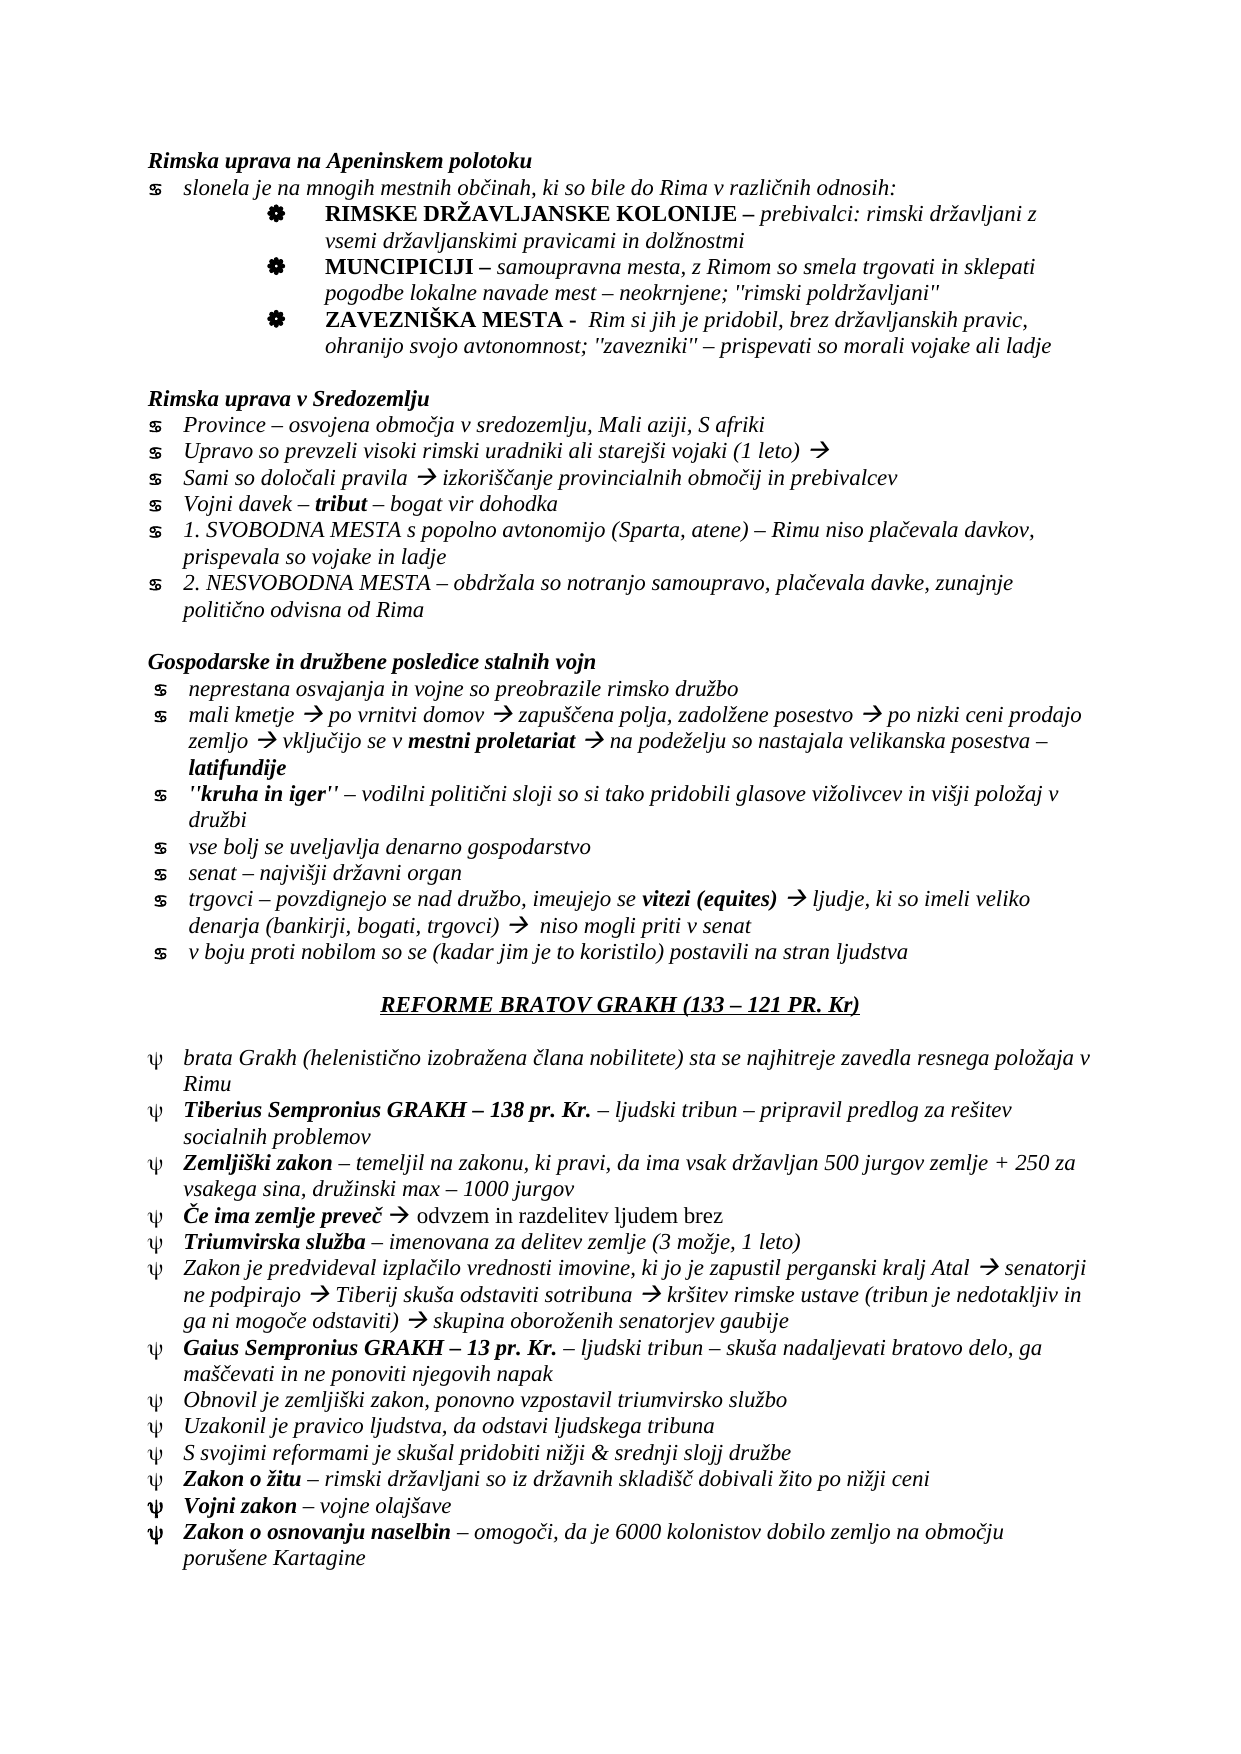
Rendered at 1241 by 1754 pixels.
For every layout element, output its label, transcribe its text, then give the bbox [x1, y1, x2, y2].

list v boju proti nobilom so se (kadar jim je to koristilo) postavili na stran ljudstva [153, 938, 1093, 964]
list 1. SVOBODNA MESTA s popolno avtonomijo (Sparta, atene) – Rimu niso plačevala davkov, prispevala so vojake in ladje [148, 517, 1093, 569]
list ZAVEZNIŠKA MESTA - Rim si jih je pridobil, brez državljanskih pravic, ohranijo svojo avtonomnost; ''zavezniki'' – prispevati so morali vojake ali ladje [266, 306, 1093, 358]
list Tiberius Sempronius GRAKH – 138 pr. Kr. – ljudski tribun – pripravil predlog za rešitev socialnih problemov [148, 1096, 1093, 1149]
list Če ima zemlje preveč odvzem in razdelitev ljudem brez [148, 1202, 1093, 1228]
list Uzakonil je pravico ljudstva, da odstavi ljudskega tribuna [148, 1413, 1093, 1439]
list Zakon o žitu – rimski državljani so iz državnih skladišč dobivali žito po nižji ceni [148, 1465, 1093, 1492]
list Sami so določali pravila izkoriščanje provincialnih območij in prebivalcev [148, 464, 1093, 490]
subtitle Rimska uprava v Sredozemlju [148, 385, 1093, 411]
list vse bolj se uveljavlja denarno gospodarstvo [153, 833, 1093, 859]
text REFORME BRATOV GRAKH (133 – 121 PR. Kr) [148, 991, 1093, 1017]
list Vojni davek – tribut – bogat vir dohodka [148, 490, 1093, 517]
list Gaius Sempronius GRAKH – 13 pr. Kr. – ljudski tribun – skuša nadaljevati bratovo delo, ga maščevati in ne ponoviti njegovih napak [148, 1333, 1093, 1386]
list MUNCIPICIJI – samoupravna mesta, z Rimom so smela trgovati in sklepati pogodbe lokalne navade mest – neokrnjene; ''rimski poldržavljani'' [266, 253, 1093, 306]
list Obnovil je zemljiški zakon, ponovno vzpostavil triumvirsko službo [148, 1386, 1093, 1413]
subtitle Rimska uprava na Apeninskem polotoku [148, 148, 1093, 174]
list RIMSKE DRŽAVLJANSKE KOLONIJE – prebivalci: rimski državljani z vsemi državljanskimi pravicami in dolžnostmi [266, 200, 1093, 253]
list 2. NESVOBODNA MESTA – obdržala so notranjo samoupravo, plačevala davke, zunajnje politično odvisna od Rima [148, 569, 1093, 622]
list S svojimi reformami je skušal pridobiti nižji & srednji slojj družbe [148, 1439, 1093, 1465]
list Zemljiški zakon – temeljil na zakonu, ki pravi, da ima vsak državljan 500 jurgov zemlje + 250 za vsakega sina, družinski max – 1000 jurgov [148, 1149, 1093, 1202]
list senat – najvišji državni organ [153, 859, 1093, 886]
list Triumvirska služba – imenovana za delitev zemlje (3 možje, 1 leto) [148, 1228, 1093, 1254]
list Zakon je predvideval izplačilo vrednosti imovine, ki jo je zapustil perganski kralj Atal senatorji ne podpirajo Tiberij skuša odstaviti sotribuna kršitev rimske ustave (tribun je nedotakljiv in ga ni mogoče odstaviti) skupina oboroženih senatorjev gaubije [148, 1254, 1093, 1333]
list slonela je na mnogih mestnih občinah, ki so bile do Rima v različnih odnosih: [148, 174, 1093, 200]
list ''kruha in iger'' – vodilni politični sloji so si tako pridobili glasove vižolivcev in višji položaj v družbi [153, 780, 1093, 833]
list Upravo so prevzeli visoki rimski uradniki ali starejši vojaki (1 leto) [148, 437, 1093, 464]
list brata Grakh (helenistično izobražena člana nobilitete) sta se najhitreje zavedla resnega položaja v Rimu [148, 1044, 1093, 1096]
list Province – osvojena območja v sredozemlju, Mali aziji, S afriki [148, 411, 1093, 437]
list trgovci – povzdignejo se nad družbo, imeujejo se vitezi (equites) ljudje, ki so imeli veliko denarja (bankirji, bogati, trgovci) niso mogli priti v senat [153, 886, 1093, 938]
list mali kmetje po vrnitvi domov zapuščena polja, zadolžene posestvo po nizki ceni prodajo zemljo vključijo se v mestni proletariat na podeželju so nastajala velikanska posestva – latifundije [153, 701, 1093, 780]
list neprestana osvajanja in vojne so preobrazile rimsko družbo [153, 675, 1093, 701]
subtitle Gospodarske in družbene posledice stalnih vojn [148, 648, 1093, 675]
list Vojni zakon – vojne olajšave [148, 1492, 1093, 1518]
list Zakon o osnovanju naselbin – omogoči, da je 6000 kolonistov dobilo zemljo na območju porušene Kartagine [148, 1518, 1093, 1571]
